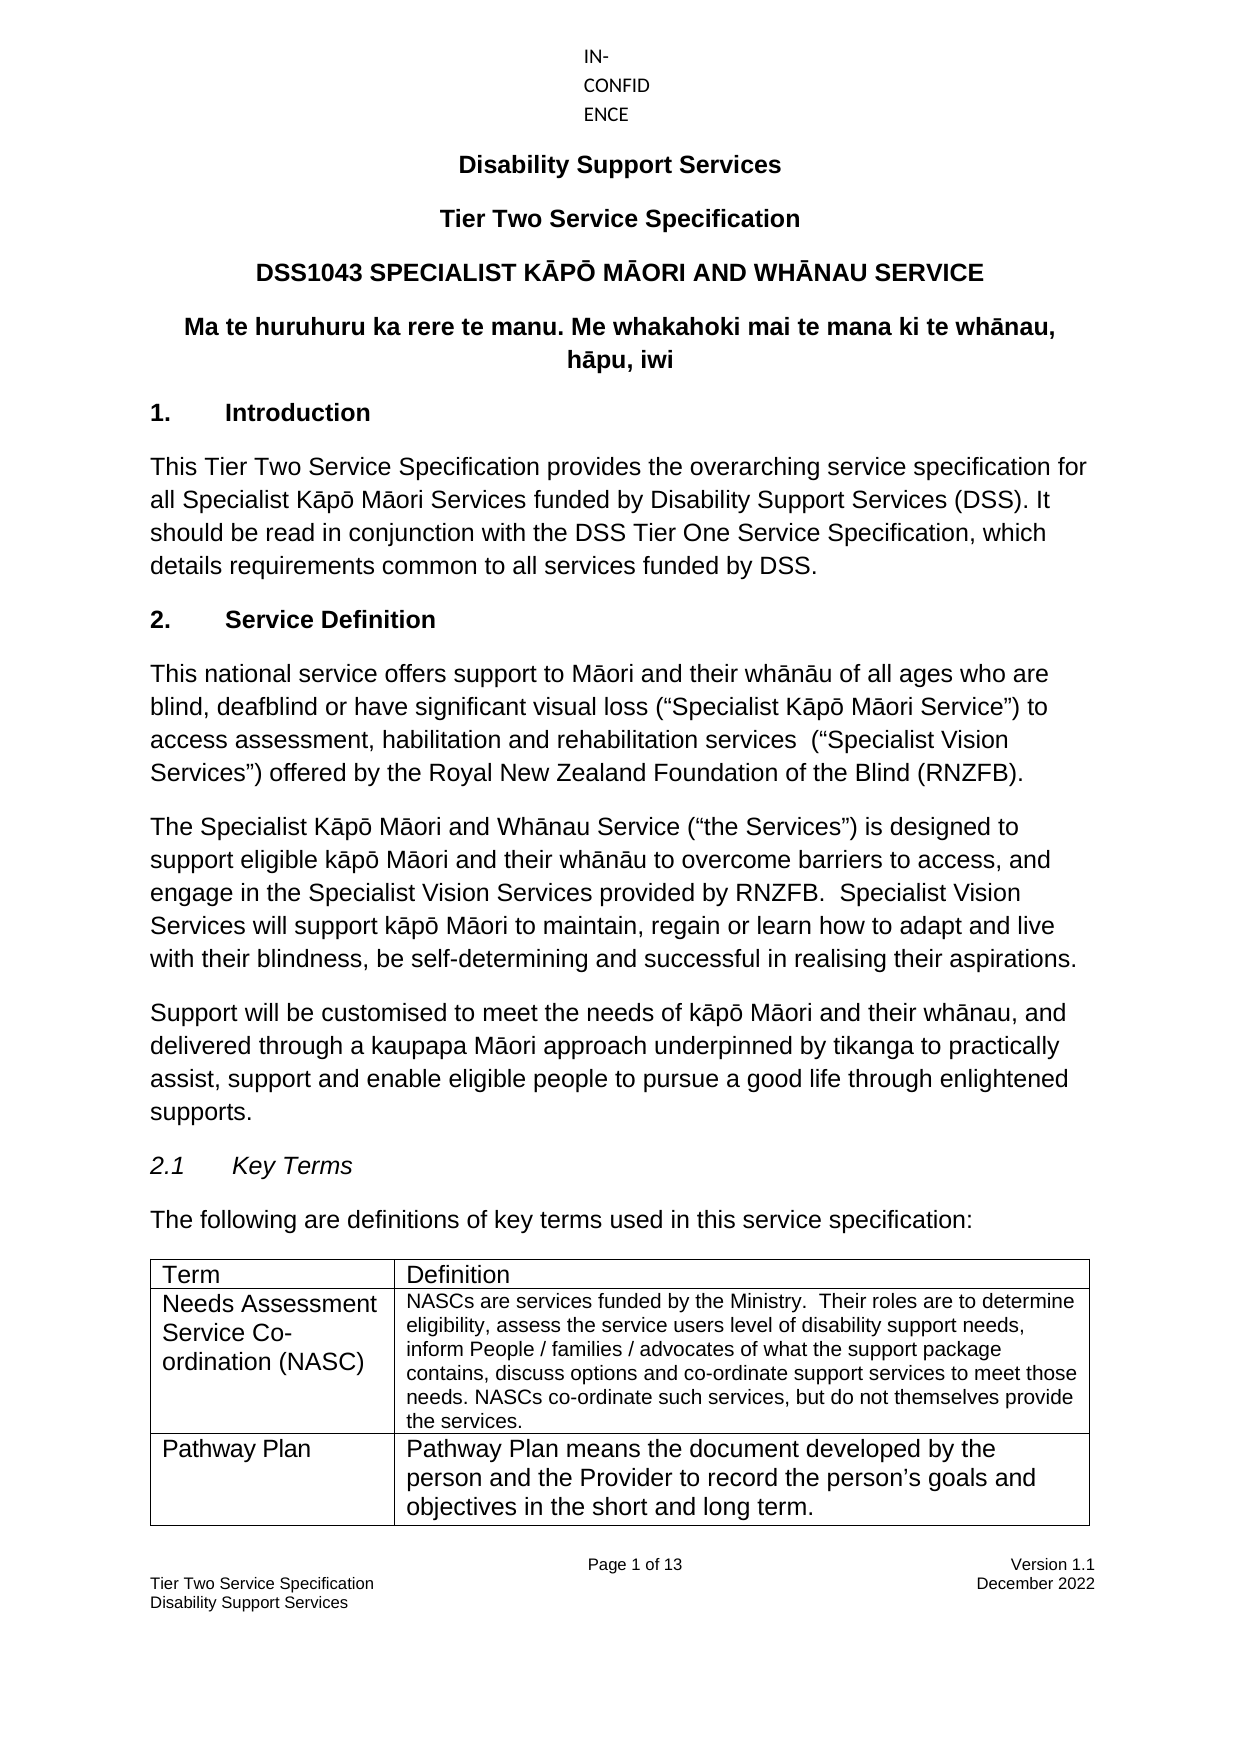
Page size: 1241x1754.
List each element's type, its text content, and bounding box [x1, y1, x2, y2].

text This Tier Two Service Specification provides the overarching service specification for all Specialist Kāpō Māori Services funded by Disability Support Services (DSS). It should be read in conjunction with the DSS Tier One Service Specification, which details requirements common to all services funded by DSS. [150, 452, 1090, 580]
text Disability Support Services [150, 150, 1090, 179]
table_cell Pathway Plan means the document developed by the person and the Provider to record the person’s goals and objectives in the short and long term. [395, 1434, 1089, 1525]
text Ma te huruhuru ka rere te manu. Me whakahoki mai te mana ki te whānau, hāpu, iwi [150, 312, 1090, 373]
text DSS1043 SPECIALIST KĀPŌ MĀORI AND WHĀNAU SERVICE [150, 258, 1090, 286]
table_cell Pathway Plan [151, 1434, 394, 1525]
subtitle 2.1 Key Terms [150, 1151, 1090, 1179]
text The following are definitions of key terms used in this service specification: [150, 1205, 1090, 1233]
text Tier Two Service Specification [150, 204, 1090, 233]
table_cell Needs Assessment Service Co-ordination (NASC) [151, 1289, 394, 1433]
table_header Term [151, 1260, 394, 1288]
text The Specialist Kāpō Māori and Whānau Service (“the Services”) is designed to support eligible kāpō Māori and their whānāu to overcome barriers to access, and engage in the Specialist Vision Services provided by RNZFB. Specialist Vision Services will support kāpō Māori to maintain, regain or learn how to adapt and live with their blindness, be self-determining and successful in realising their aspirations. [150, 812, 1090, 973]
text This national service offers support to Māori and their whānāu of all ages who are blind, deafblind or have significant visual loss (“Specialist Kāpō Māori Service”) to access assessment, habilitation and rehabilitation services (“Specialist Vision Services”) offered by the Royal New Zealand Foundation of the Blind (RNZFB). [150, 659, 1090, 787]
table_cell NASCs are services funded by the Ministry. Their roles are to determine eligibility, assess the service users level of disability support needs, inform People / families / advocates of what the support package contains, discuss options and co-ordinate support services to meet those needs. NASCs co-ordinate such services, but do not themselves provide the services. [395, 1289, 1089, 1433]
table_header Definition [395, 1260, 1089, 1288]
subtitle 2. Service Definition [150, 605, 1090, 634]
text Support will be customised to meet the needs of kāpō Māori and their whānau, and delivered through a kaupapa Māori approach underpinned by tikanga to practically assist, support and enable eligible people to pursue a good life through enlightened supports. [150, 998, 1090, 1126]
subtitle 1. Introduction [150, 398, 1090, 427]
